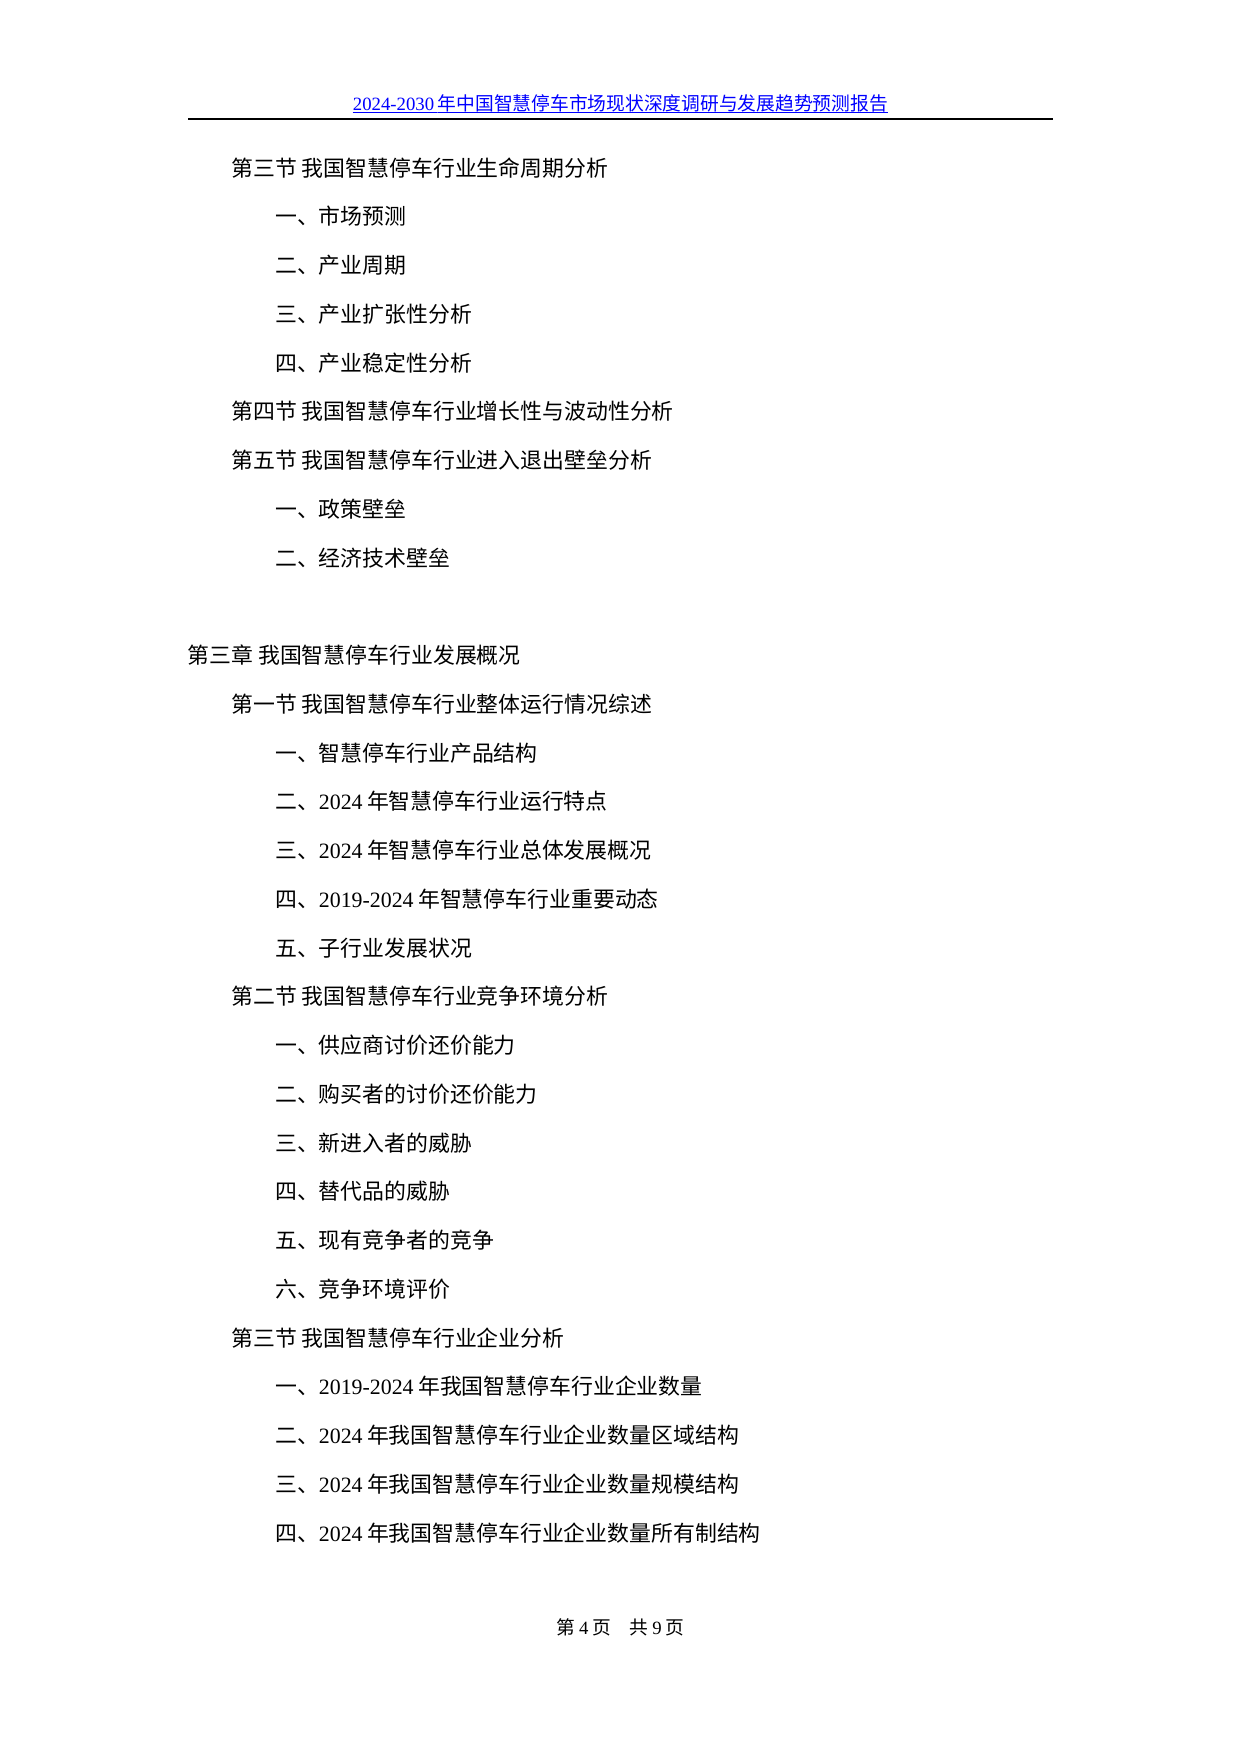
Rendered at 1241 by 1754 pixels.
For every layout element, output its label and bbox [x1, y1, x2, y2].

text [187, 150, 1053, 1548]
